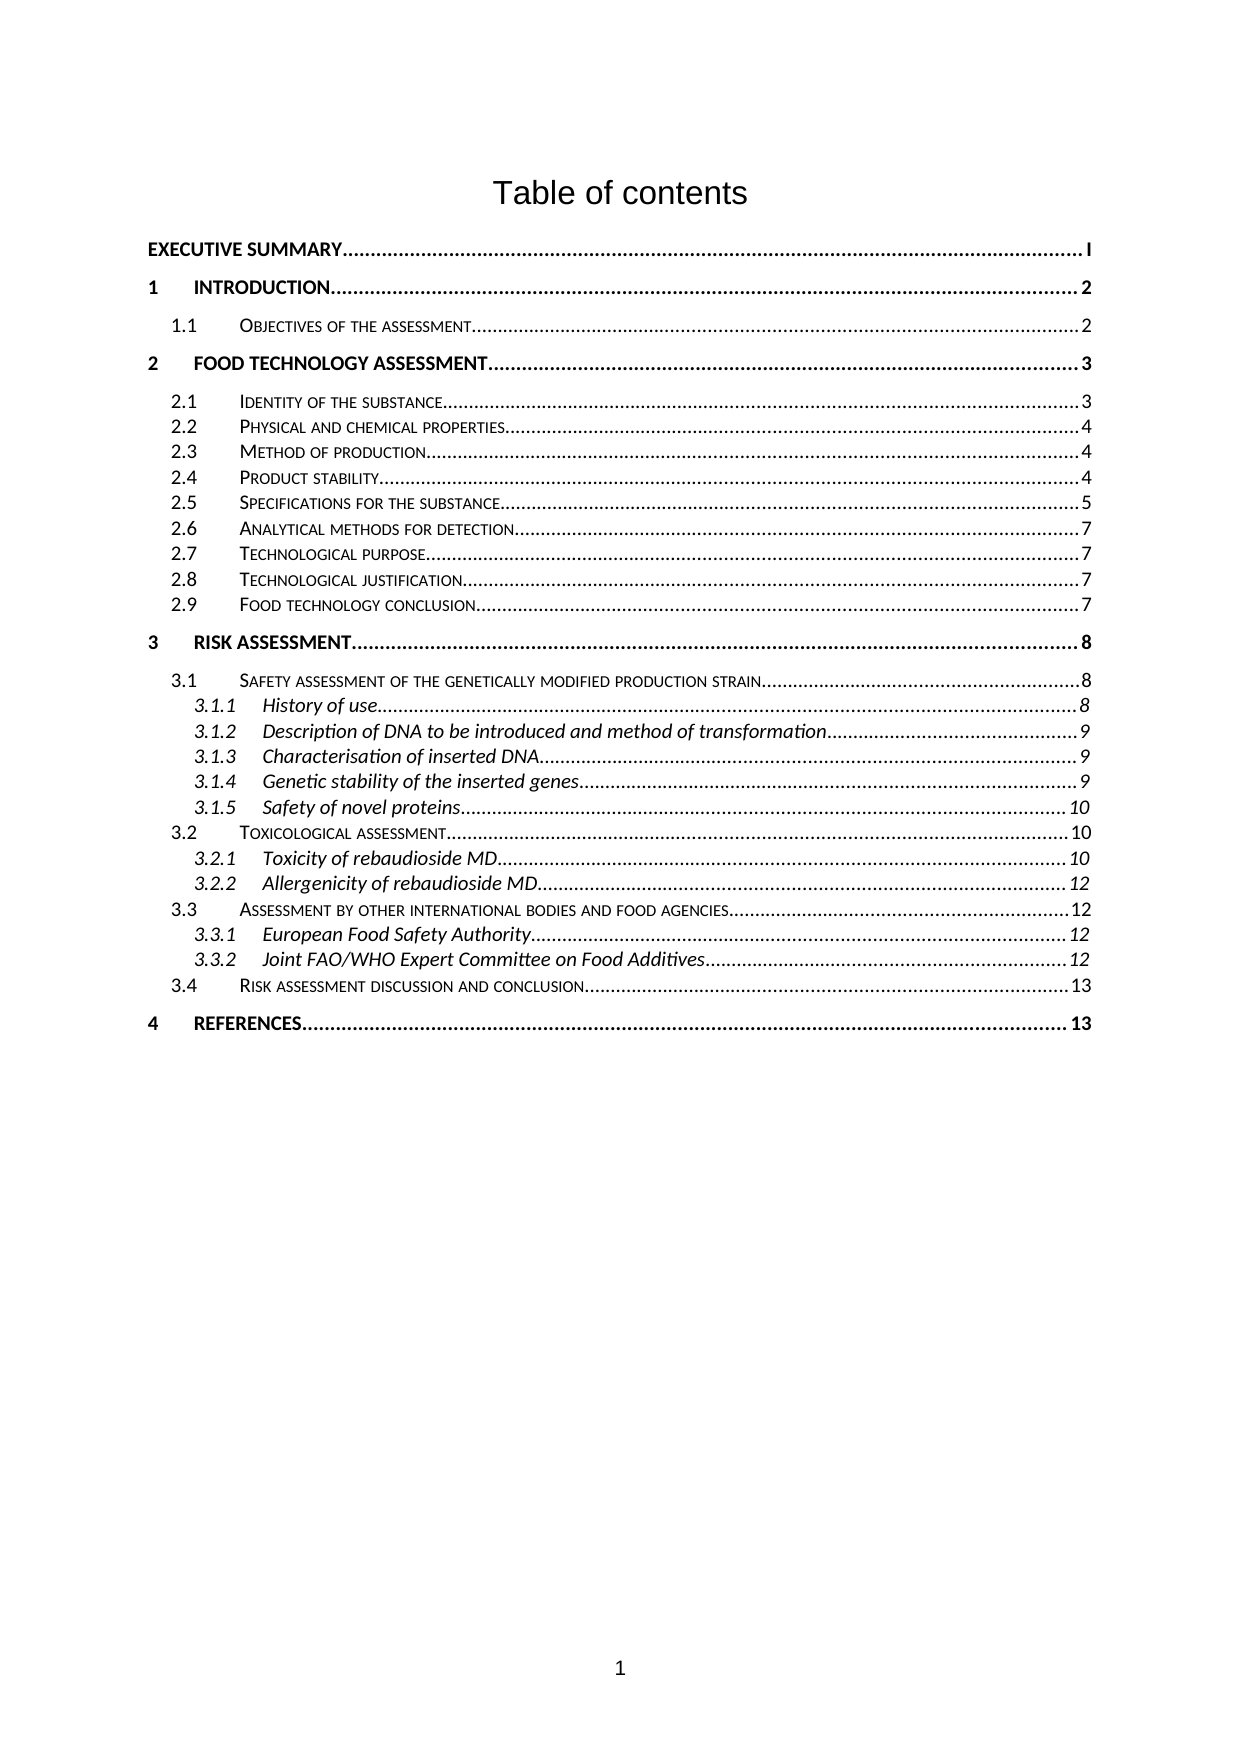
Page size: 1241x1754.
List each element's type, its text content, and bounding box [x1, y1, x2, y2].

text 2.2 Physical and chemical properties 4 [171, 413, 1092, 439]
text 3.3.2 Joint FAO/WHO Expert Committee on Food Additives 12 [193, 947, 1092, 972]
text 3.1.2 Description of DNA to be introduced and method of transformation 9 [193, 718, 1092, 743]
text 2.9 Food technology conclusion 7 [171, 591, 1092, 617]
text 3.2.2 Allergenicity of rebaudioside MD 12 [193, 870, 1092, 896]
text 3.1.1 History of use 8 [193, 692, 1092, 718]
text 3.1.3 Characterisation of inserted DNA 9 [193, 743, 1092, 769]
text 2.8 Technological justification 7 [171, 566, 1092, 591]
text 2.5 Specifications for the substance 5 [171, 489, 1092, 515]
text 2.6 Analytical methods for detection 7 [171, 515, 1092, 540]
text Executive summary i [148, 236, 1092, 262]
text 2.7 Technological purpose 7 [171, 540, 1092, 566]
text 3.1.5 Safety of novel proteins 10 [193, 794, 1092, 819]
text 3.1 Safety assessment of the genetically modified production strain 8 [171, 667, 1092, 692]
text 2.1 Identity of the substance 3 [171, 388, 1092, 413]
text 4 References 13 [148, 1010, 1092, 1035]
text 2 Food technology assessment 3 [148, 350, 1092, 375]
subtitle Table of contents [148, 173, 1092, 211]
text 3.3.1 European Food Safety Authority 12 [193, 921, 1092, 947]
text 3.1.4 Genetic stability of the inserted genes 9 [193, 769, 1092, 794]
text 3 Risk assessment 8 [148, 629, 1092, 654]
text 2.3 Method of production 4 [171, 439, 1092, 464]
text 3.2.1 Toxicity of rebaudioside MD 10 [193, 845, 1092, 870]
text 3.4 Risk assessment discussion and conclusion 13 [171, 972, 1092, 997]
text 1 Introduction 2 [148, 274, 1092, 299]
text 3.3 Assessment by other international bodies and food agencies 12 [171, 896, 1092, 921]
text 3.2 Toxicological assessment 10 [171, 819, 1092, 845]
text 1.1 Objectives of the assessment 2 [171, 312, 1092, 337]
text 2.4 Product stability 4 [171, 464, 1092, 489]
